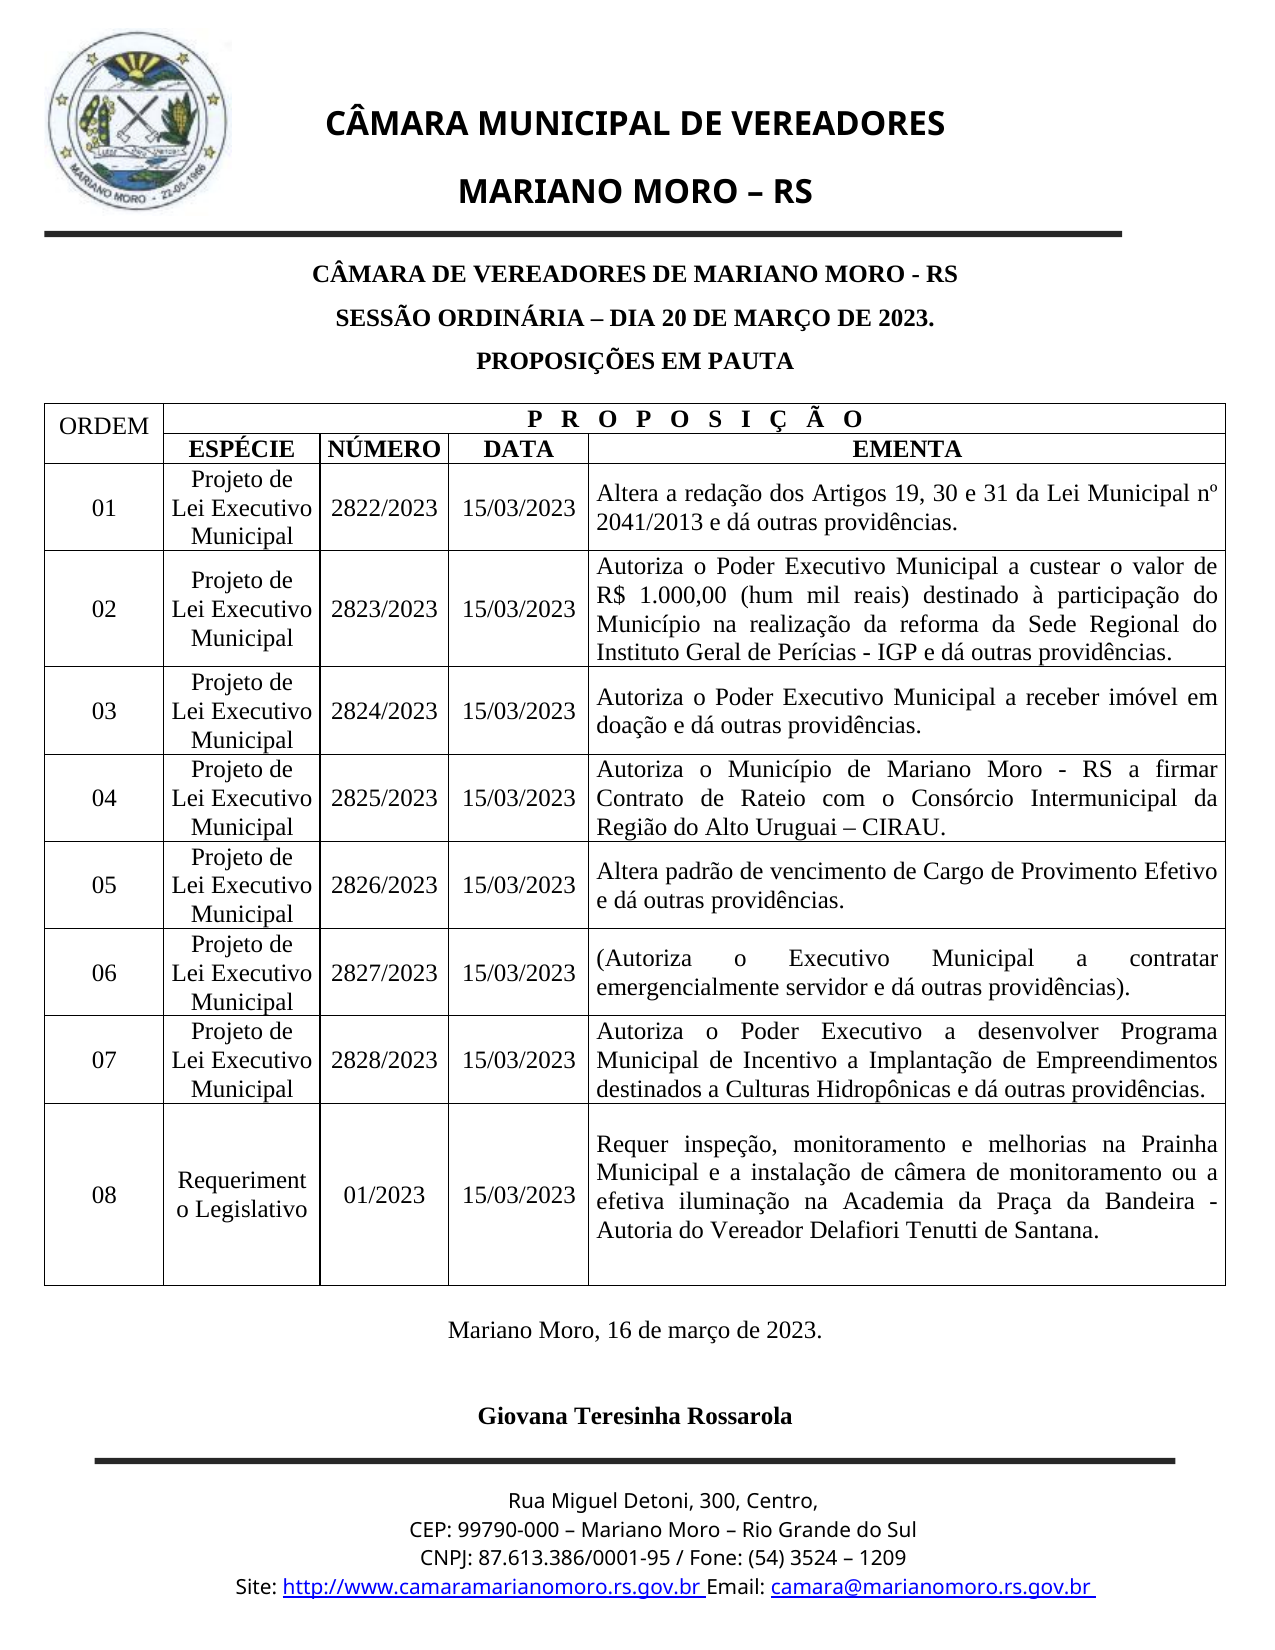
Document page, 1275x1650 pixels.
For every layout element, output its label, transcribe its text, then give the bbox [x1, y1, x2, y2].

table_cell Requerimento Legislativo [164, 1104, 319, 1285]
table_cell 2822/2023 [321, 464, 448, 550]
table_cell 15/03/2023 [449, 1016, 588, 1103]
table_cell 15/03/2023 [449, 464, 588, 550]
table_cell 15/03/2023 [449, 667, 588, 753]
table_cell 05 [45, 842, 163, 928]
table_cell Autoriza o Poder Executivo Municipal a custear o valor de R$ 1.000,00 (hum mil reais) destinado à participação do Município na realização da reforma da Sede Regional do Instituto Geral de Perícias - IGP e dá outras providências. [589, 551, 1225, 666]
table_cell Projeto de Lei Executivo Municipal [164, 755, 319, 841]
table_cell Altera a redação dos Artigos 19, 30 e 31 da Lei Municipal nº 2041/2013 e dá outras providências. [589, 464, 1225, 550]
table_cell 08 [45, 1104, 163, 1285]
table_cell 2826/2023 [321, 842, 448, 928]
table_cell 01 [45, 464, 163, 550]
table_cell 01/2023 [321, 1104, 448, 1285]
table_cell Projeto de Lei Executivo Municipal [164, 464, 319, 550]
picture [44, 28, 232, 216]
table_cell Requer inspeção, monitoramento e melhorias na Prainha Municipal e a instalação de câmera de monitoramento ou a efetiva iluminação na Academia da Praça da Bandeira - Autoria do Vereador Delafiori Tenutti de Santana. [589, 1104, 1225, 1285]
table_header P R O P O S I Ç Ã O [164, 404, 1225, 433]
table_cell Autoriza o Poder Executivo Municipal a receber imóvel em doação e dá outras providências. [589, 667, 1225, 753]
table_cell 15/03/2023 [449, 929, 588, 1015]
table_cell Projeto de Lei Executivo Municipal [164, 1016, 319, 1103]
table_cell Projeto de Lei Executivo Municipal [164, 842, 319, 928]
table_cell (Autoriza o Executivo Municipal a contratar emergencialmente servidor e dá outras providências). [589, 929, 1225, 1015]
table_cell Autoriza o Município de Mariano Moro - RS a firmar Contrato de Rateio com o Consórcio Intermunicipal da Região do Alto Uruguai – CIRAU. [589, 755, 1225, 841]
table_header ORDEM [45, 404, 163, 463]
table_cell 03 [45, 667, 163, 753]
table_cell EMENTA [589, 434, 1225, 463]
table_cell 2824/2023 [321, 667, 448, 753]
text CÂMARA DE VEREADORES DE MARIANO MORO - RS [44, 259, 1226, 288]
table_cell Projeto de Lei Executivo Municipal [164, 929, 319, 1015]
table_cell DATA [449, 434, 588, 463]
text PROPOSIÇÕES EM PAUTA [44, 346, 1226, 374]
table_cell 06 [45, 929, 163, 1015]
table_cell 04 [45, 755, 163, 841]
table_cell 07 [45, 1016, 163, 1103]
table_cell Altera padrão de vencimento de Cargo de Provimento Efetivo e dá outras providências. [589, 842, 1225, 928]
text SESSÃO ORDINÁRIA – DIA 20 DE MARÇO DE 2023. [44, 303, 1226, 331]
table_cell ESPÉCIE [164, 434, 319, 463]
text Mariano Moro, 16 de março de 2023. [44, 1315, 1226, 1343]
table_cell Projeto de Lei Executivo Municipal [164, 551, 319, 666]
table_cell 15/03/2023 [449, 755, 588, 841]
table_cell 15/03/2023 [449, 1104, 588, 1285]
table_cell 2823/2023 [321, 551, 448, 666]
text Giovana Teresinha Rossarola [44, 1401, 1226, 1430]
table_cell 15/03/2023 [449, 842, 588, 928]
table_cell 02 [45, 551, 163, 666]
table_cell 15/03/2023 [449, 551, 588, 666]
table_cell Autoriza o Poder Executivo a desenvolver Programa Municipal de Incentivo a Implantação de Empreendimentos destinados a Culturas Hidropônicas e dá outras providências. [589, 1016, 1225, 1103]
table_cell NÚMERO [321, 434, 448, 463]
table_cell 2828/2023 [321, 1016, 448, 1103]
table_cell 2825/2023 [321, 755, 448, 841]
table_cell 2827/2023 [321, 929, 448, 1015]
table_cell Projeto de Lei Executivo Municipal [164, 667, 319, 753]
